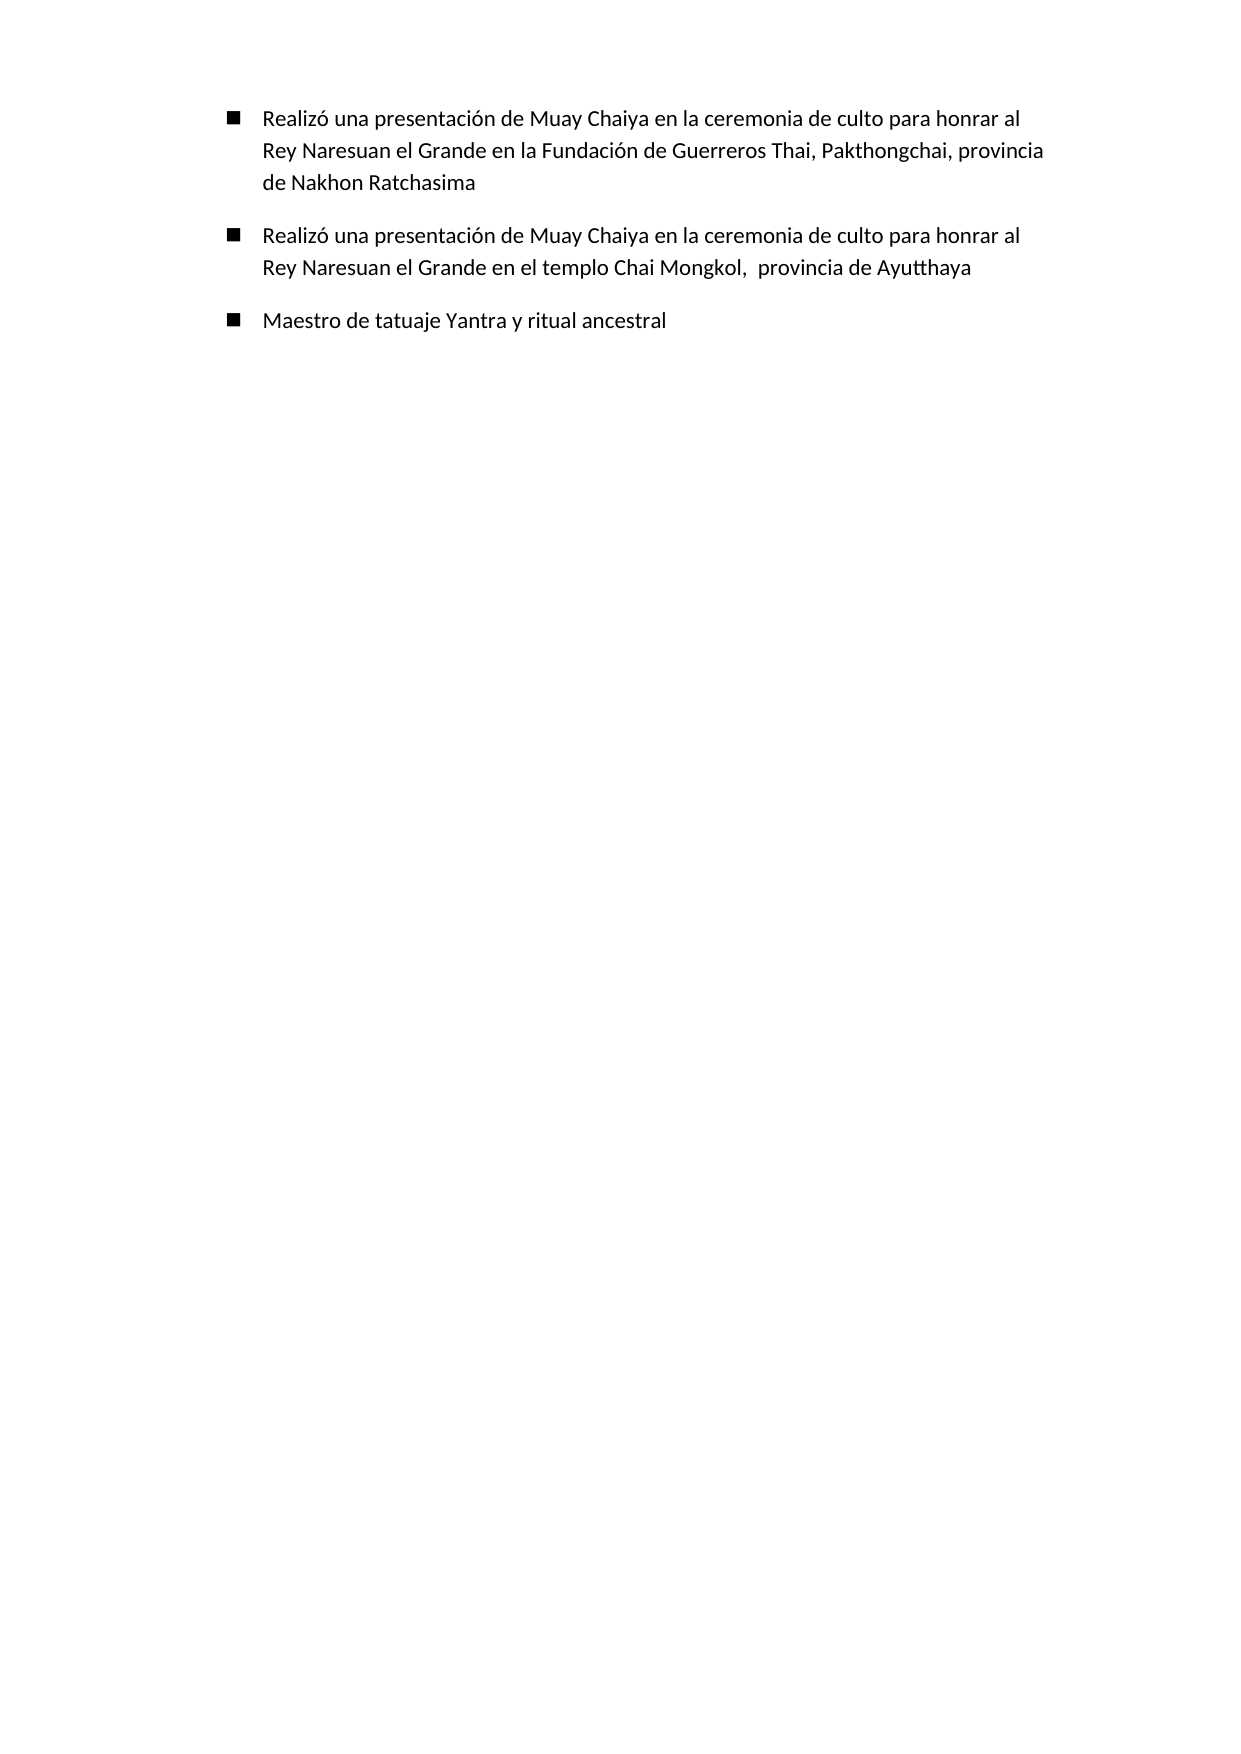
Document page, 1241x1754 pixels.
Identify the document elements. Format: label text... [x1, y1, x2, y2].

list Realizó una presentación de Muay Chaiya en la ceremonia de culto para honrar al Rey Naresuan el Grande en la Fundación de Guerreros Thai, Pakthongchai, provincia de Nakhon Ratchasima [225, 104, 1053, 196]
list Realizó una presentación de Muay Chaiya en la ceremonia de culto para honrar al Rey Naresuan el Grande en el templo Chai Mongkol, provincia de Ayutthaya [225, 221, 1053, 282]
list Maestro de tatuaje Yantra y ritual ancestral [225, 307, 1053, 334]
